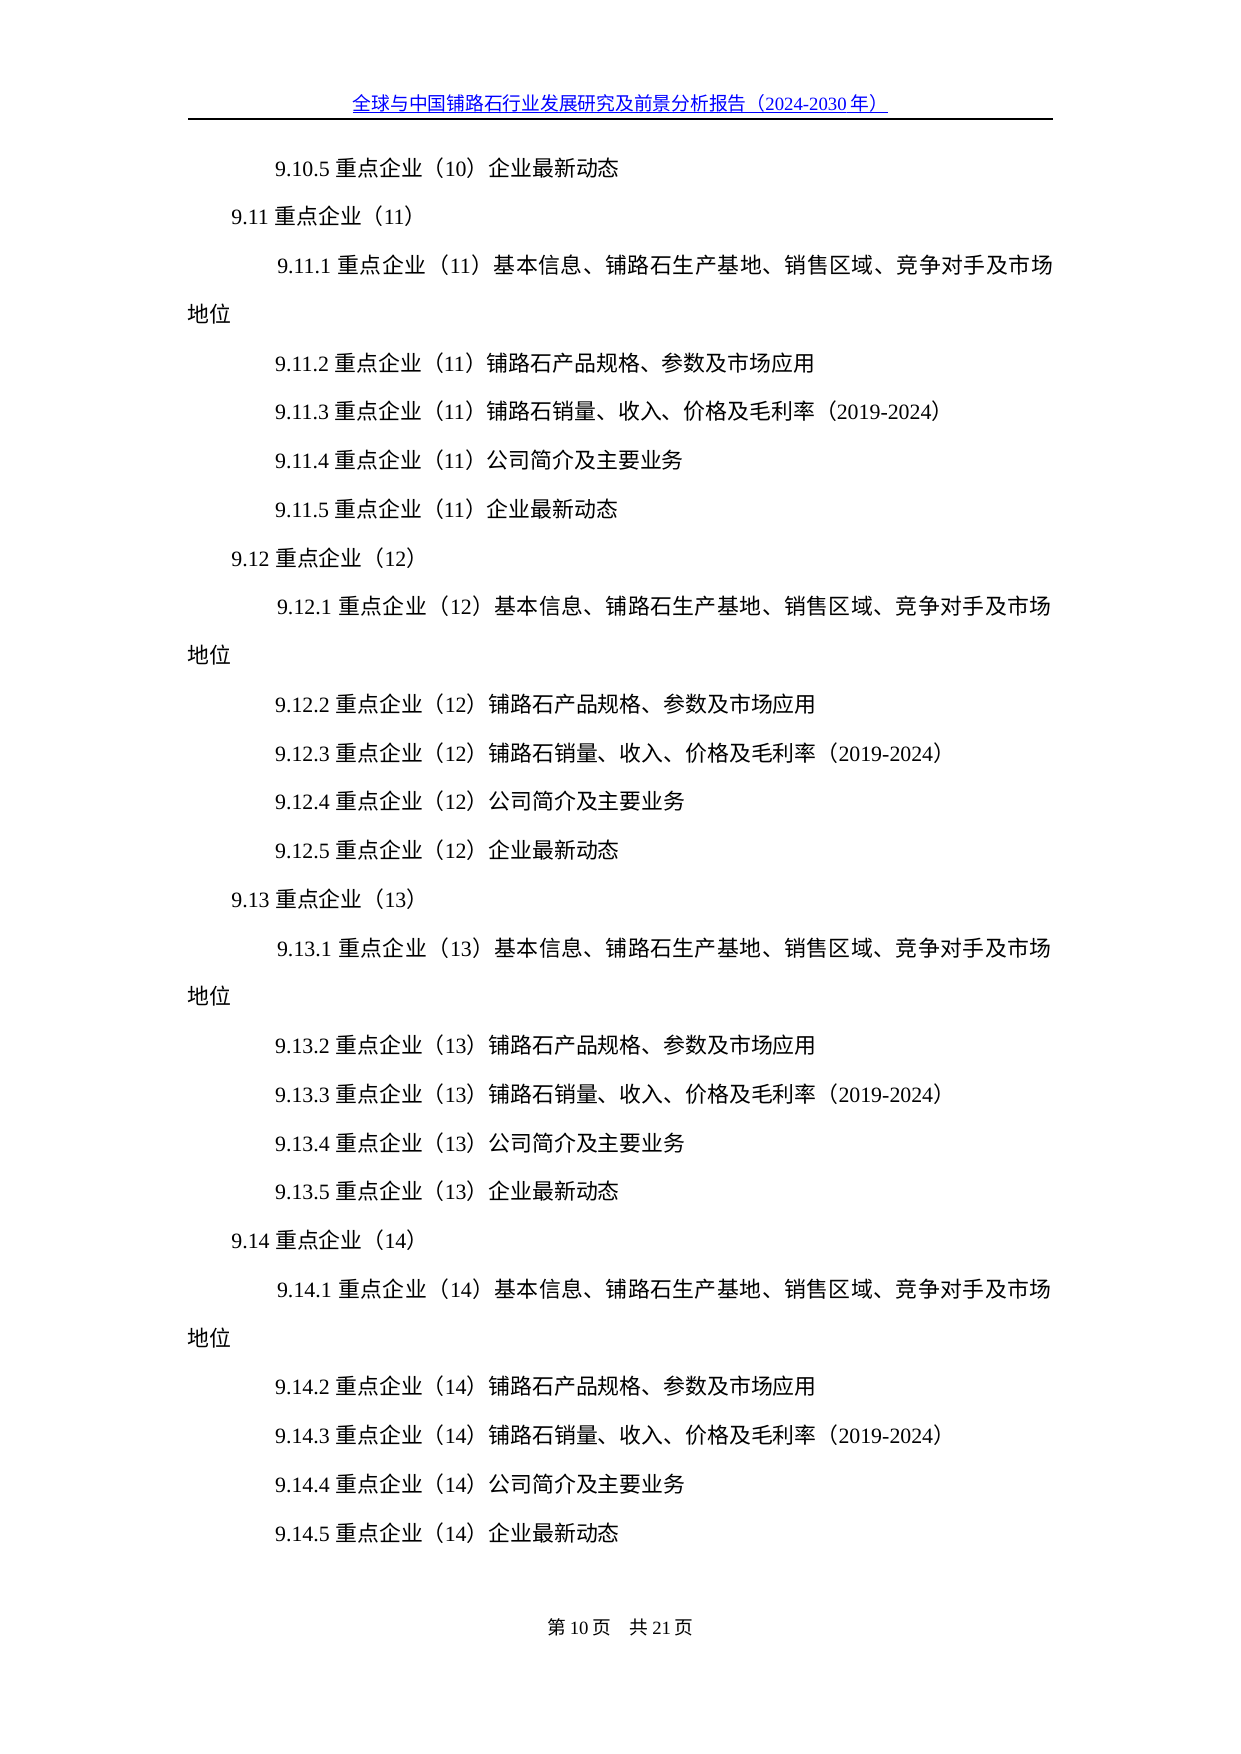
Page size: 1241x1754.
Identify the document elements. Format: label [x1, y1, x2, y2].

text [187, 150, 1053, 1548]
